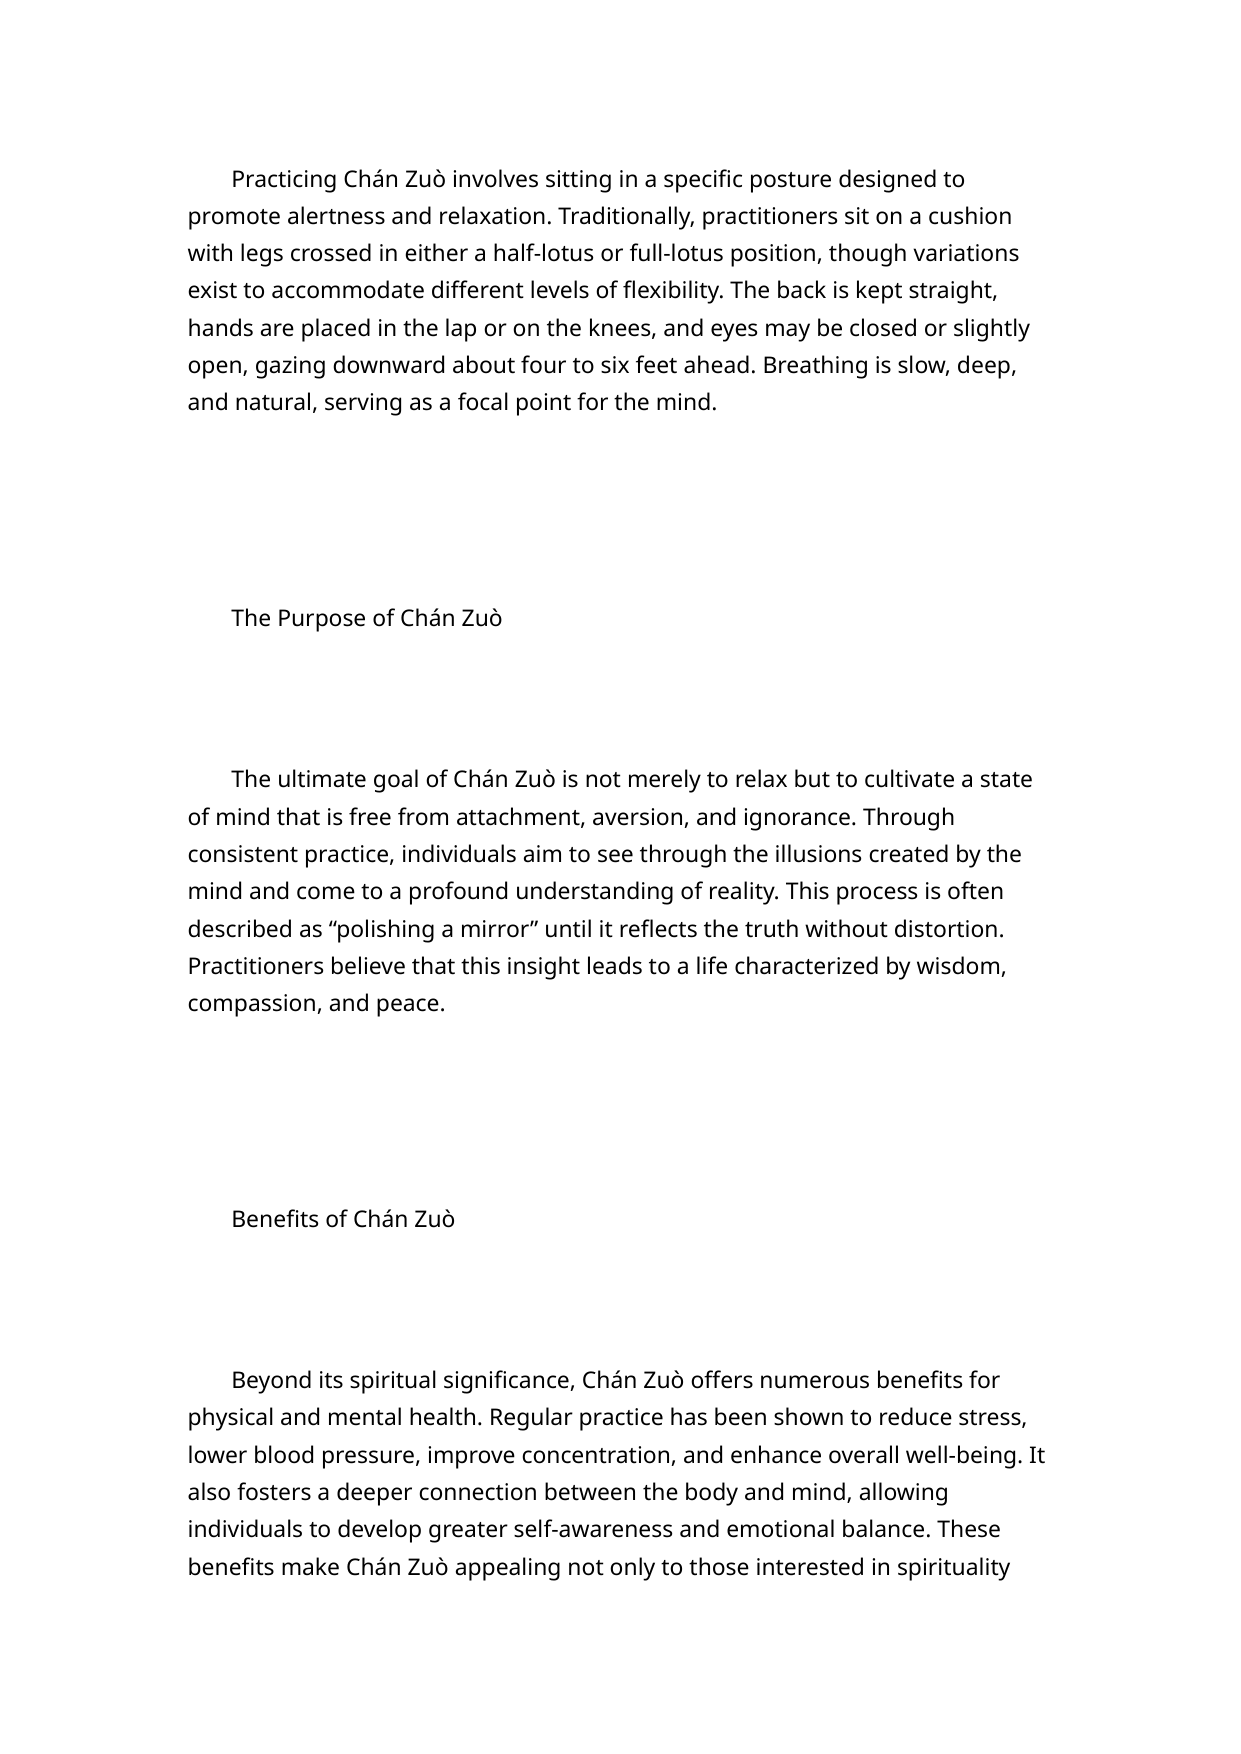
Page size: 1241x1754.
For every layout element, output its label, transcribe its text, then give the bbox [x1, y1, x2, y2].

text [187, 1363, 1053, 1582]
text Practicing Chán Zuò involves sitting in a specific posture designed to promote alertness and relaxation. Traditionally, practitioners sit on a cushion with legs crossed in either a half-lotus or full-lotus position, though variations exist to accommodate different levels of flexibility. The back is kept straight, hands are placed in the lap or on the knees, and eyes may be closed or slightly open, gazing downward about four to six feet ahead. Breathing is slow, deep, and natural, serving as a focal point for the mind. [187, 162, 1053, 418]
text The ultimate goal of Chán Zuò is not merely to relax but to cultivate a state of mind that is free from attachment, aversion, and ignorance. Through consistent practice, individuals aim to see through the illusions created by the mind and come to a profound understanding of reality. This process is often described as “polishing a mirror” until it reflects the truth without distortion. Practitioners believe that this insight leads to a life characterized by wisdom, compassion, and peace. [187, 763, 1053, 1019]
text The Purpose of Chán Zuò [187, 601, 1053, 634]
text Benefits of Chán Zuò [187, 1202, 1053, 1234]
